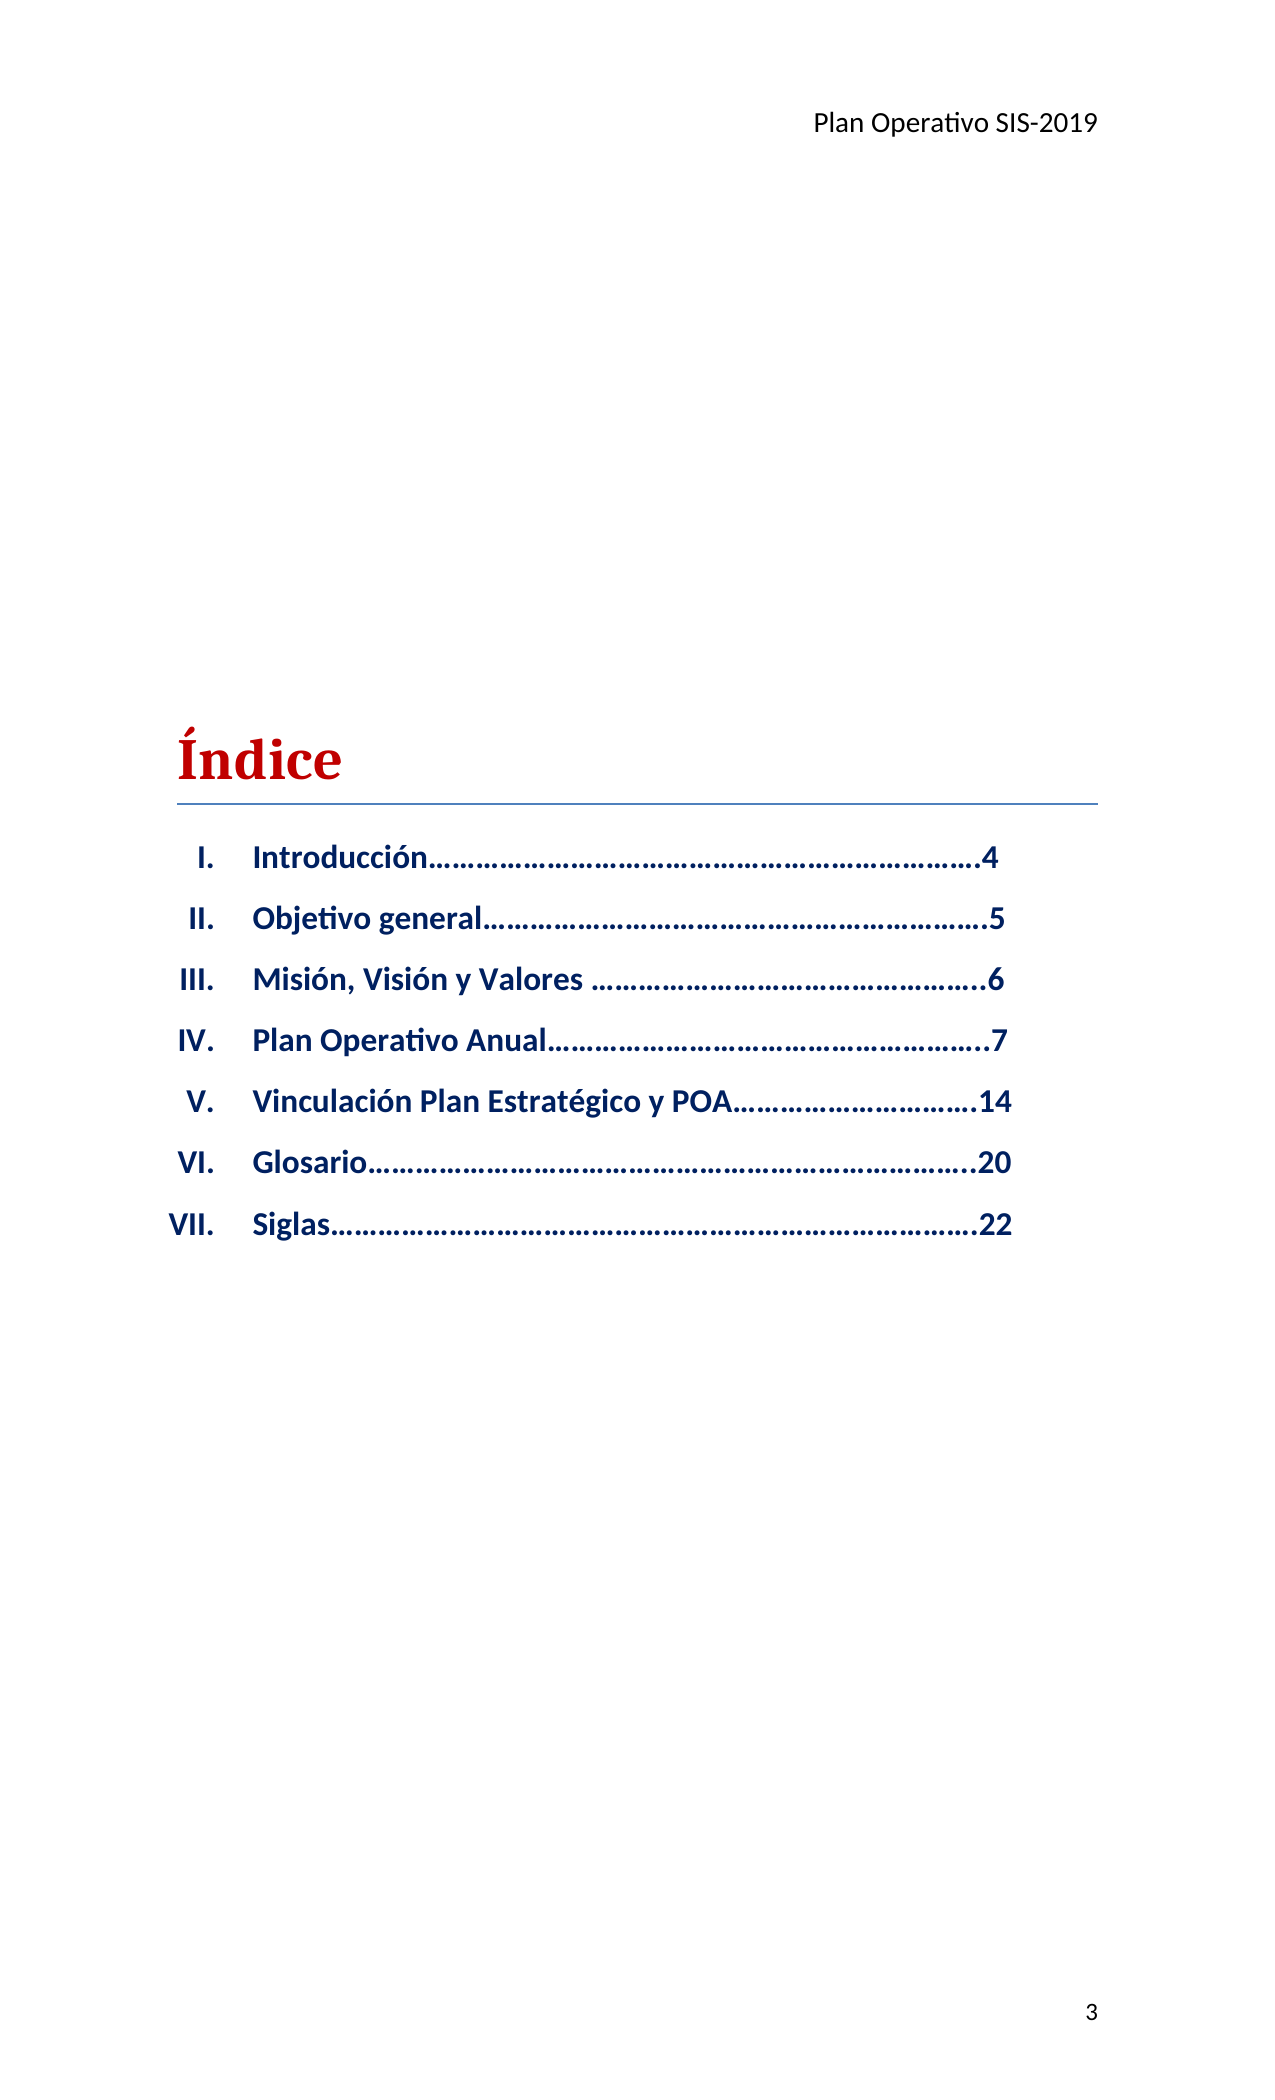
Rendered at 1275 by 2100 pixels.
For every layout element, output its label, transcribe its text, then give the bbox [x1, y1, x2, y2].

list Vinculación Plan Estratégico y POA………………………….14 [215, 1080, 1098, 1121]
list Glosario…………………………………………………………………..20 [215, 1141, 1098, 1182]
title Índice [177, 727, 1098, 803]
list Misión, Visión y Valores …………………………………………..6 [215, 958, 1098, 999]
list Plan Operativo Anual………………………………………………..7 [215, 1019, 1098, 1060]
list Siglas……………………………………………………………………….22 [215, 1202, 1098, 1243]
list Introducción…………………………………………………………….4 [215, 836, 1098, 877]
list Objetivo general……………………………………………………….5 [215, 897, 1098, 938]
